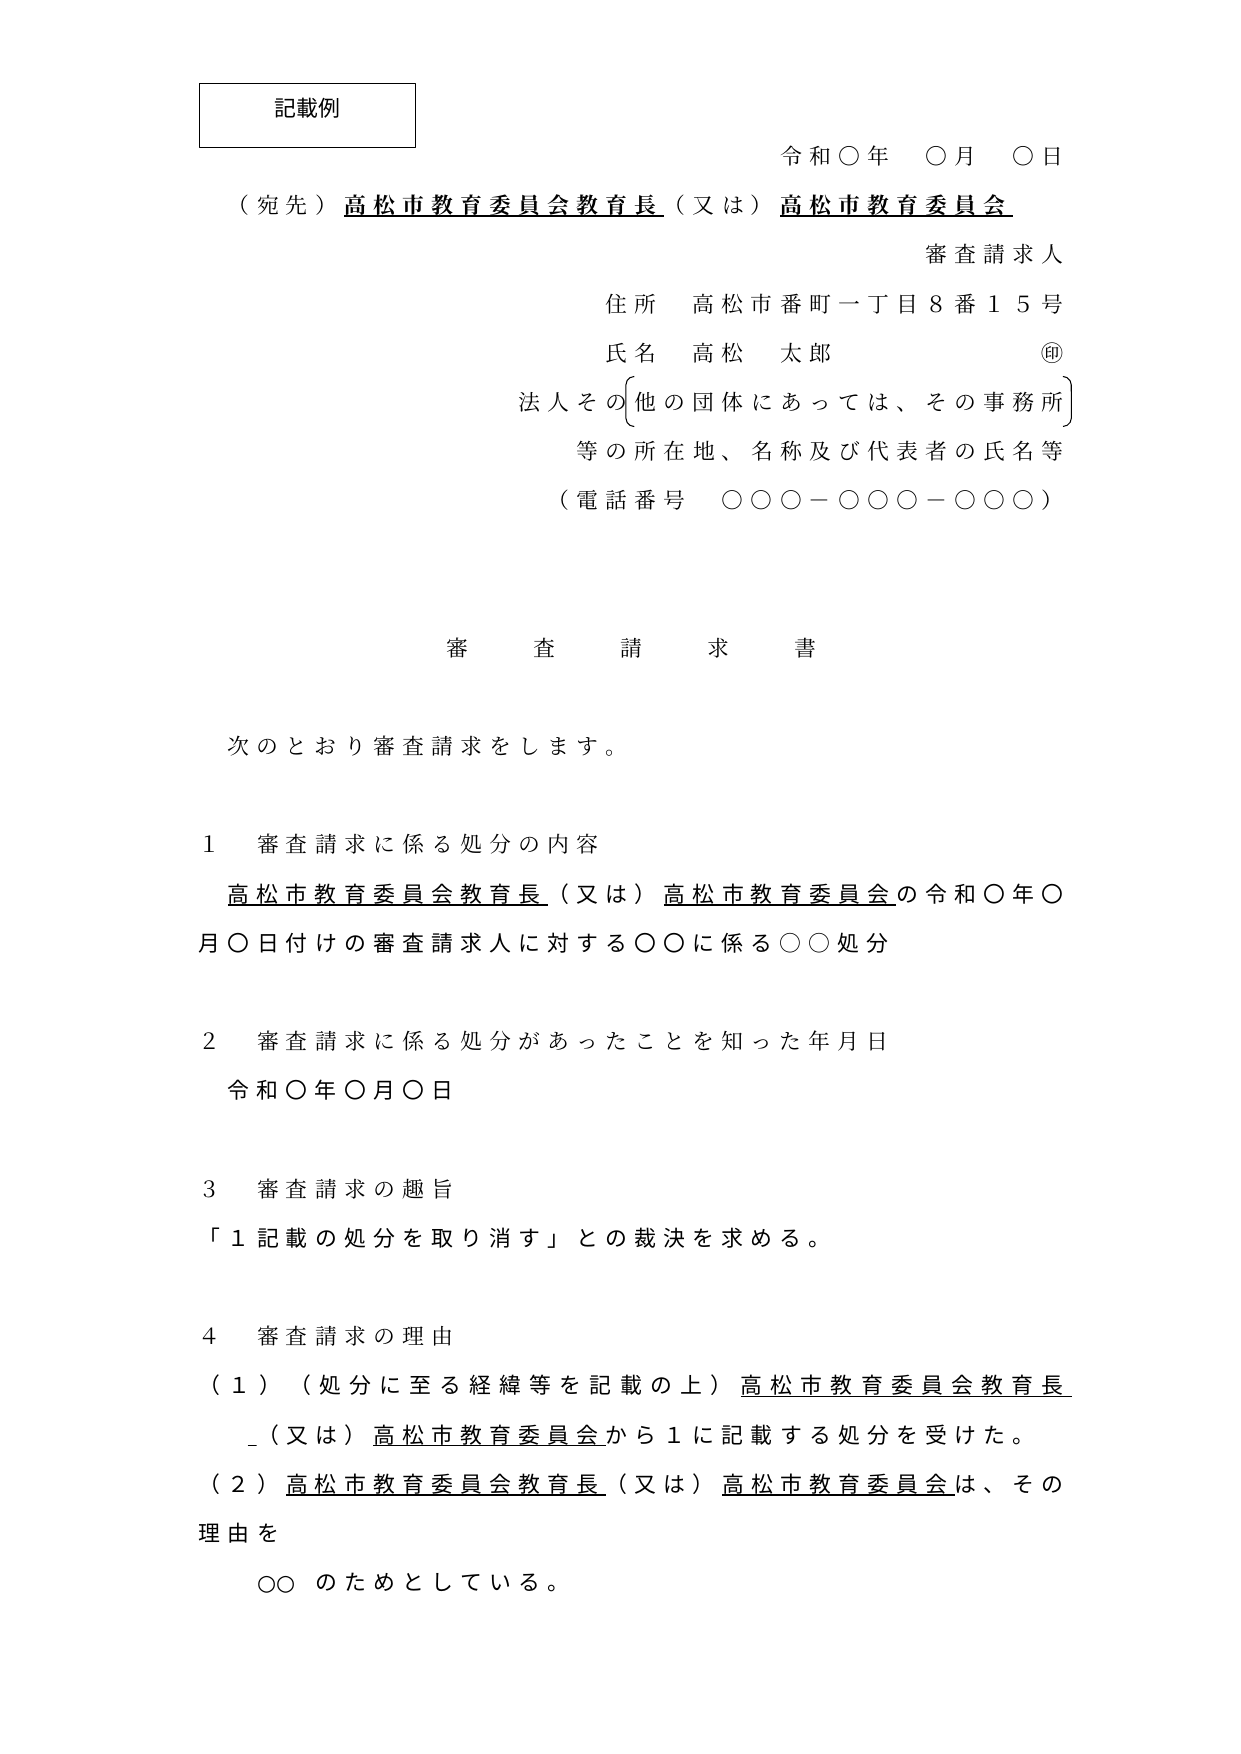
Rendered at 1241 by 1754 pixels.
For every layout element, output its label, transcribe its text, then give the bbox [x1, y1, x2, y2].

text 氏名 高松 太郎 ㊞ [169, 327, 1071, 376]
text １ 審査請求に係る処分の内容 [196, 819, 1071, 868]
text 審査請求人 [196, 229, 1071, 278]
text 令和〇年〇月〇日 [196, 1065, 1071, 1114]
text ○○のためとしている。 [196, 1556, 1071, 1606]
text 等の所在地、名称及び代表者の氏名等 [169, 426, 1071, 475]
text （２）高松市教育委員会教育長（又は）高松市教育委員会は、その理由を [196, 1458, 1071, 1556]
text 「１記載の処分を取り消す」との裁決を求める。 [196, 1212, 1071, 1261]
text 次のとおり審査請求をします。 [196, 721, 1071, 770]
text ４ 審査請求の理由 [196, 1311, 1071, 1360]
text （宛先）高松市教育委員会教育長（又は）高松市教育委員会 [196, 180, 1071, 229]
text 令和〇年 〇月 〇日 [196, 131, 1071, 180]
text 審 査 請 求 書 [196, 622, 1071, 671]
text 住所 高松市番町一丁目８番１５号 [169, 278, 1071, 327]
text （電話番号 ○○○－○○○－○○○） [169, 475, 1071, 524]
text 高松市教育委員会教育長（又は）高松市教育委員会の令和〇年〇月〇日付けの審査請求人に対する〇〇に係る○○処分 [196, 868, 1071, 966]
text 法人その他の団体にあっては、その事務所 [169, 376, 630, 426]
text ２ 審査請求に係る処分があったことを知った年月日 [196, 1016, 1071, 1065]
text （１）（処分に至る経緯等を記載の上）高松市教育委員会教育長（又は）高松市教育委員会から１に記載する処分を受けた。 [196, 1360, 1071, 1458]
text 法人その他の団体にあっては、その事務所 [627, 376, 1070, 426]
text ３ 審査請求の趣旨 [196, 1163, 1071, 1212]
